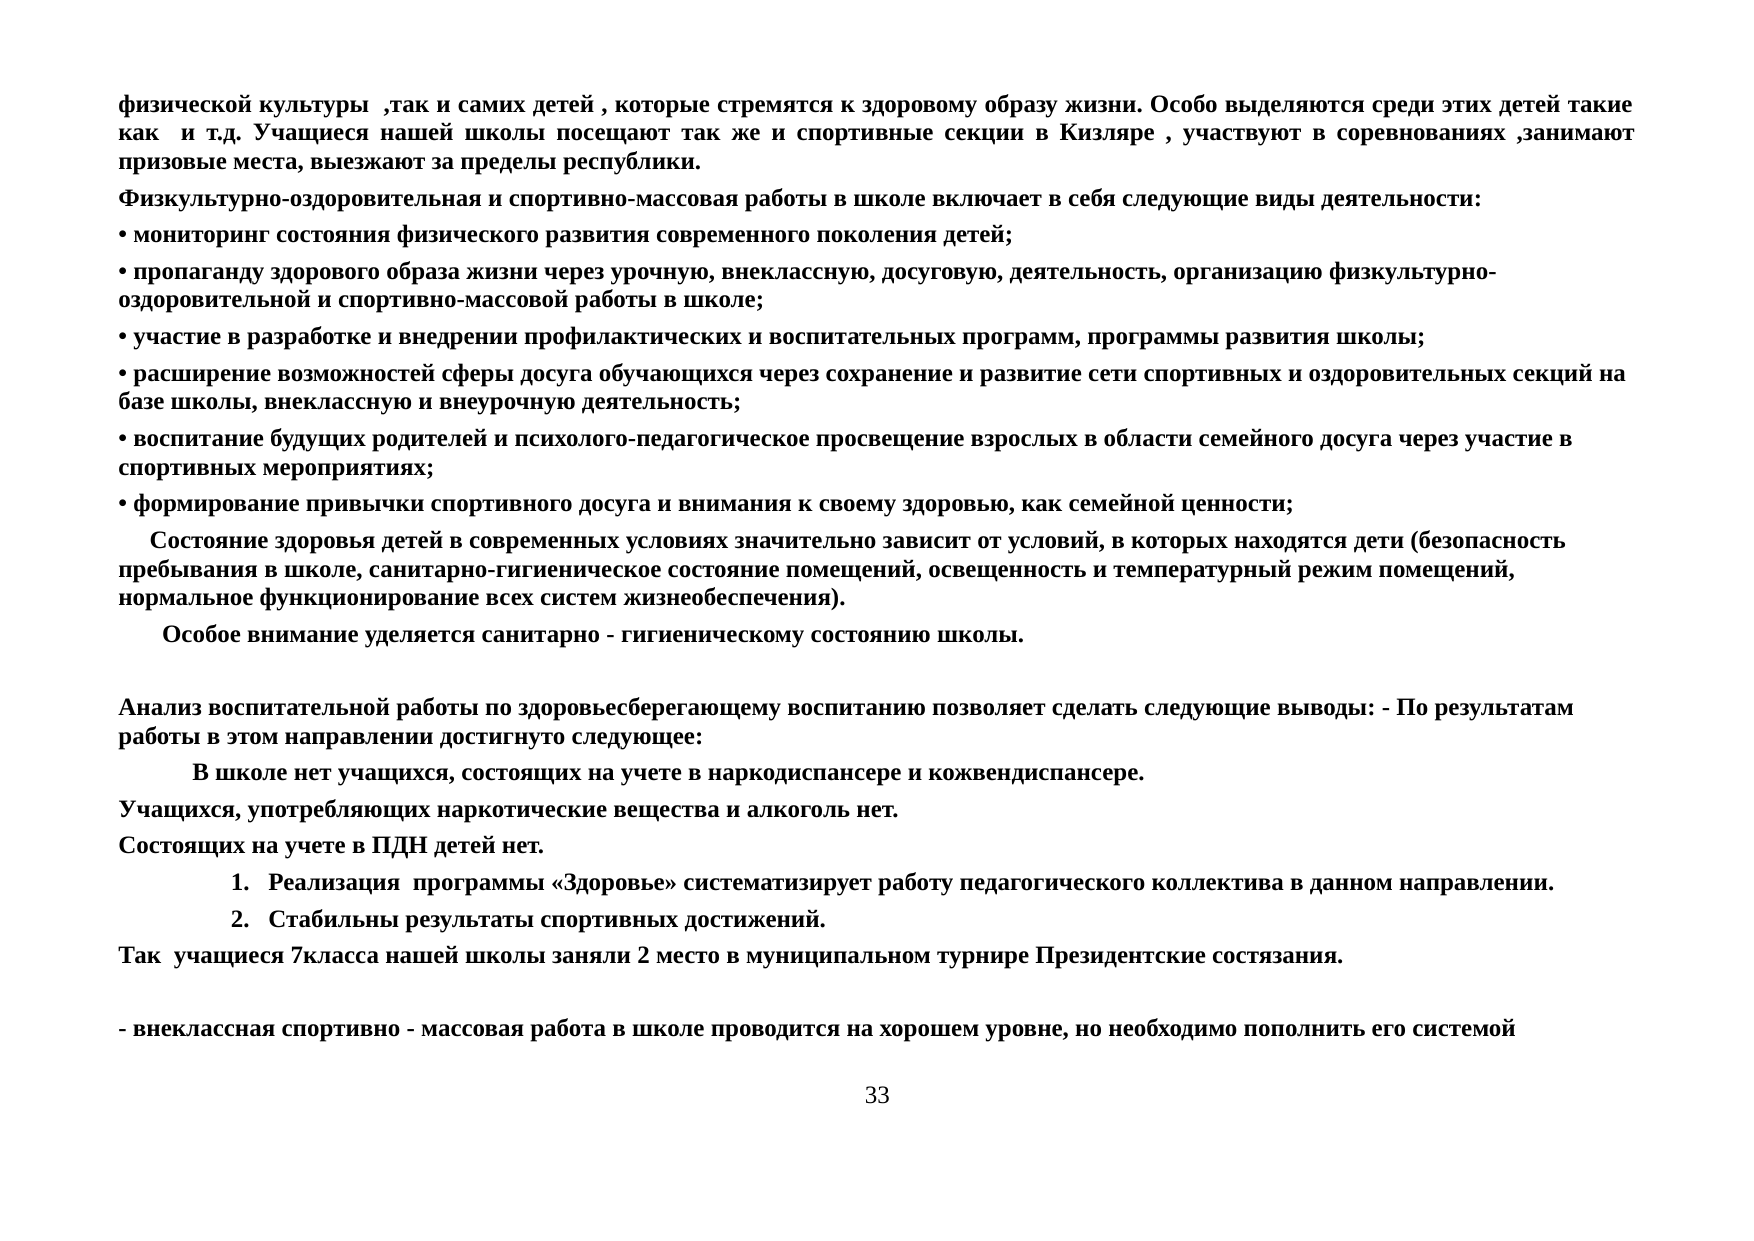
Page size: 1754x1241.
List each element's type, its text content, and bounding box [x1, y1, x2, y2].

text Физкультурно-оздоровительная и спортивно-массовая работы в школе включает в себя следующие виды деятельности: [118, 183, 1636, 211]
text Учащихся, употребляющих наркотические вещества и алкоголь нет. [118, 794, 1636, 823]
text Особое внимание уделяется санитарно - гигиеническому состоянию школы. [118, 619, 1636, 648]
text • воспитание будущих родителей и психолого-педагогическое просвещение взрослых в области семейного досуга через участие в спортивных мероприятиях; [118, 423, 1636, 481]
text Состоящих на учете в ПДН детей нет. [118, 831, 1636, 859]
text • пропаганду здорового образа жизни через урочную, внеклассную, досуговую, деятельность, организацию физкультурно-оздоровительной и спортивно-массовой работы в школе; [118, 256, 1636, 313]
text • расширение возможностей сферы досуга обучающихся через сохранение и развитие сети спортивных и оздоровительных секций на базе школы, внеклассную и внеурочную деятельность; [118, 358, 1636, 415]
text Состояние здоровья детей в современных условиях значительно зависит от условий, в которых находятся дети (безопасность пребывания в школе, санитарно-гигиеническое состояние помещений, освещенность и температурный режим помещений, нормальное функционирование всех систем жизнеобеспечения). [118, 525, 1636, 611]
text Так учащиеся 7класса нашей школы заняли 2 место в муниципальном турнире Президентские состязания. [118, 940, 1636, 969]
text • мониторинг состояния физического развития современного поколения детей; [118, 219, 1636, 248]
text • участие в разработке и внедрении профилактических и воспитательных программ, программы развития школы; [118, 321, 1636, 350]
list Реализация программы «Здоровье» систематизирует работу педагогического коллектива в данном направлении. [231, 867, 1636, 896]
text Анализ воспитательной работы по здоровьесберегающему воспитанию позволяет сделать следующие выводы: - По результатам работы в этом направлении достигнуто следующее: [118, 692, 1636, 749]
text В школе нет учащихся, состоящих на учете в наркодиспансере и кожвендиспансере. [118, 757, 1636, 786]
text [118, 89, 1636, 175]
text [118, 1013, 1636, 1042]
list Стабильны результаты спортивных достижений. [231, 904, 1636, 932]
text • формирование привычки спортивного досуга и внимания к своему здоровью, как семейной ценности; [118, 488, 1636, 517]
